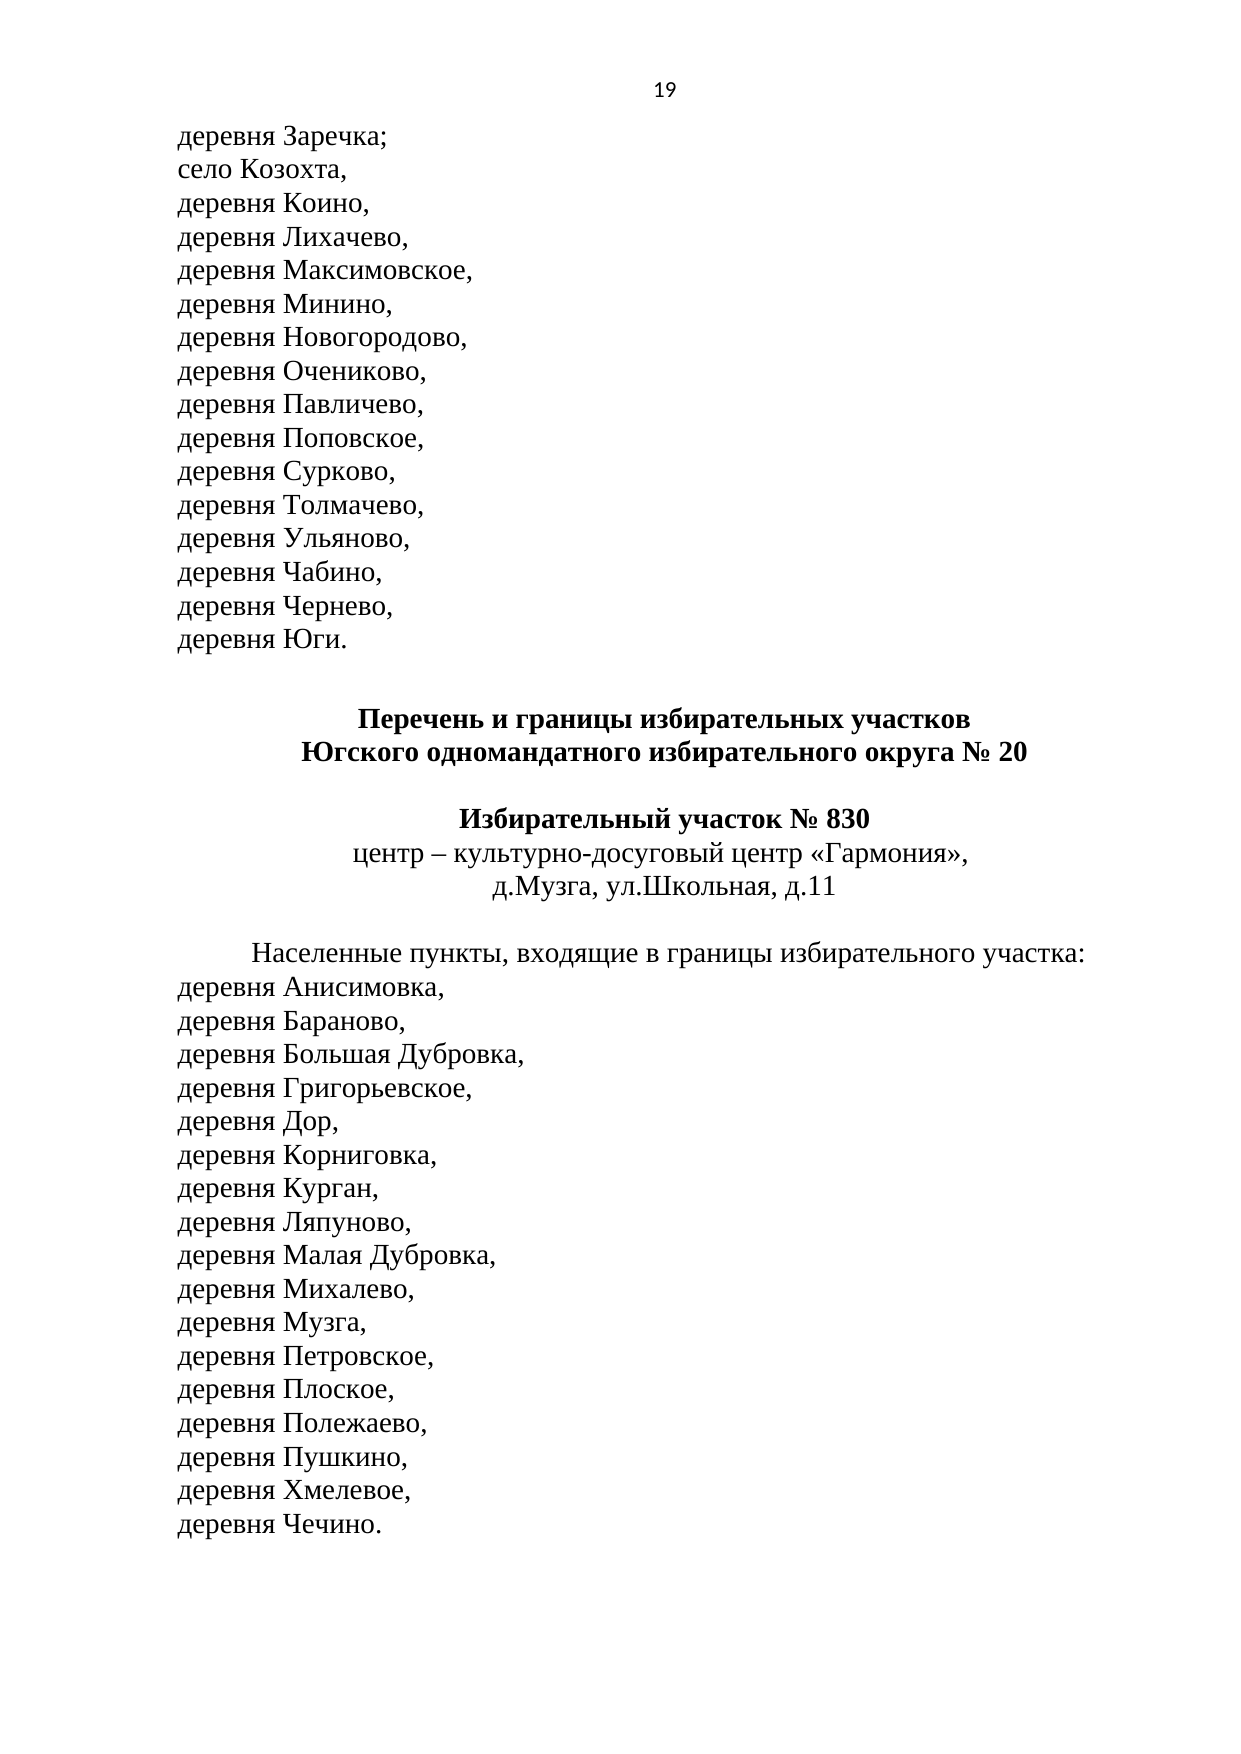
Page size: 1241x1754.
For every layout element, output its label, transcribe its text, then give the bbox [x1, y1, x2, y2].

text деревня Чернево, [177, 588, 1152, 621]
text деревня Юги. [177, 621, 1152, 655]
text деревня Чечино. [177, 1506, 1152, 1539]
text Избирательный участок № 830 [177, 801, 1152, 835]
text деревня Михалево, [177, 1271, 1152, 1304]
text деревня Дор, [177, 1103, 1152, 1137]
text деревня Очениково, [177, 353, 1152, 386]
text центр – культурно-досуговый центр «Гармония», д.Музга, ул.Школьная, д.11 [177, 835, 1152, 902]
text Югского одномандатного избирательного округа № 20 [177, 734, 1152, 768]
text деревня Плоское, [177, 1372, 1152, 1405]
text деревня Минино, [177, 286, 1152, 319]
text деревня Полежаево, [177, 1405, 1152, 1439]
text деревня Анисимовка, [177, 969, 1152, 1003]
text деревня Павличево, [177, 386, 1152, 420]
text деревня Бараново, [177, 1003, 1152, 1036]
text деревня Григорьевское, [177, 1070, 1152, 1103]
text деревня Чабино, [177, 554, 1152, 588]
text деревня Корниговка, [177, 1137, 1152, 1170]
text деревня Поповское, [177, 420, 1152, 453]
text деревня Коино, [177, 185, 1152, 219]
text деревня Пушкино, [177, 1439, 1152, 1472]
text деревня Максимовское, [177, 252, 1152, 286]
text деревня Новогородово, [177, 319, 1152, 353]
text село Козохта, [177, 152, 1152, 185]
text деревня Ульяново, [177, 521, 1152, 554]
text Перечень и границы избирательных участков [177, 701, 1152, 734]
text деревня Лихачево, [177, 219, 1152, 252]
text деревня Заречка; [177, 118, 1152, 152]
text деревня Курган, [177, 1170, 1152, 1204]
text деревня Музга, [177, 1304, 1152, 1338]
text деревня Петровское, [177, 1338, 1152, 1372]
text деревня Хмелевое, [177, 1472, 1152, 1506]
text деревня Ляпуново, [177, 1204, 1152, 1237]
text деревня Сурково, [177, 453, 1152, 487]
text деревня Большая Дубровка, [177, 1036, 1152, 1070]
text деревня Толмачево, [177, 487, 1152, 521]
text Населенные пункты, входящие в границы избирательного участка: [177, 936, 1152, 969]
text деревня Малая Дубровка, [177, 1237, 1152, 1271]
